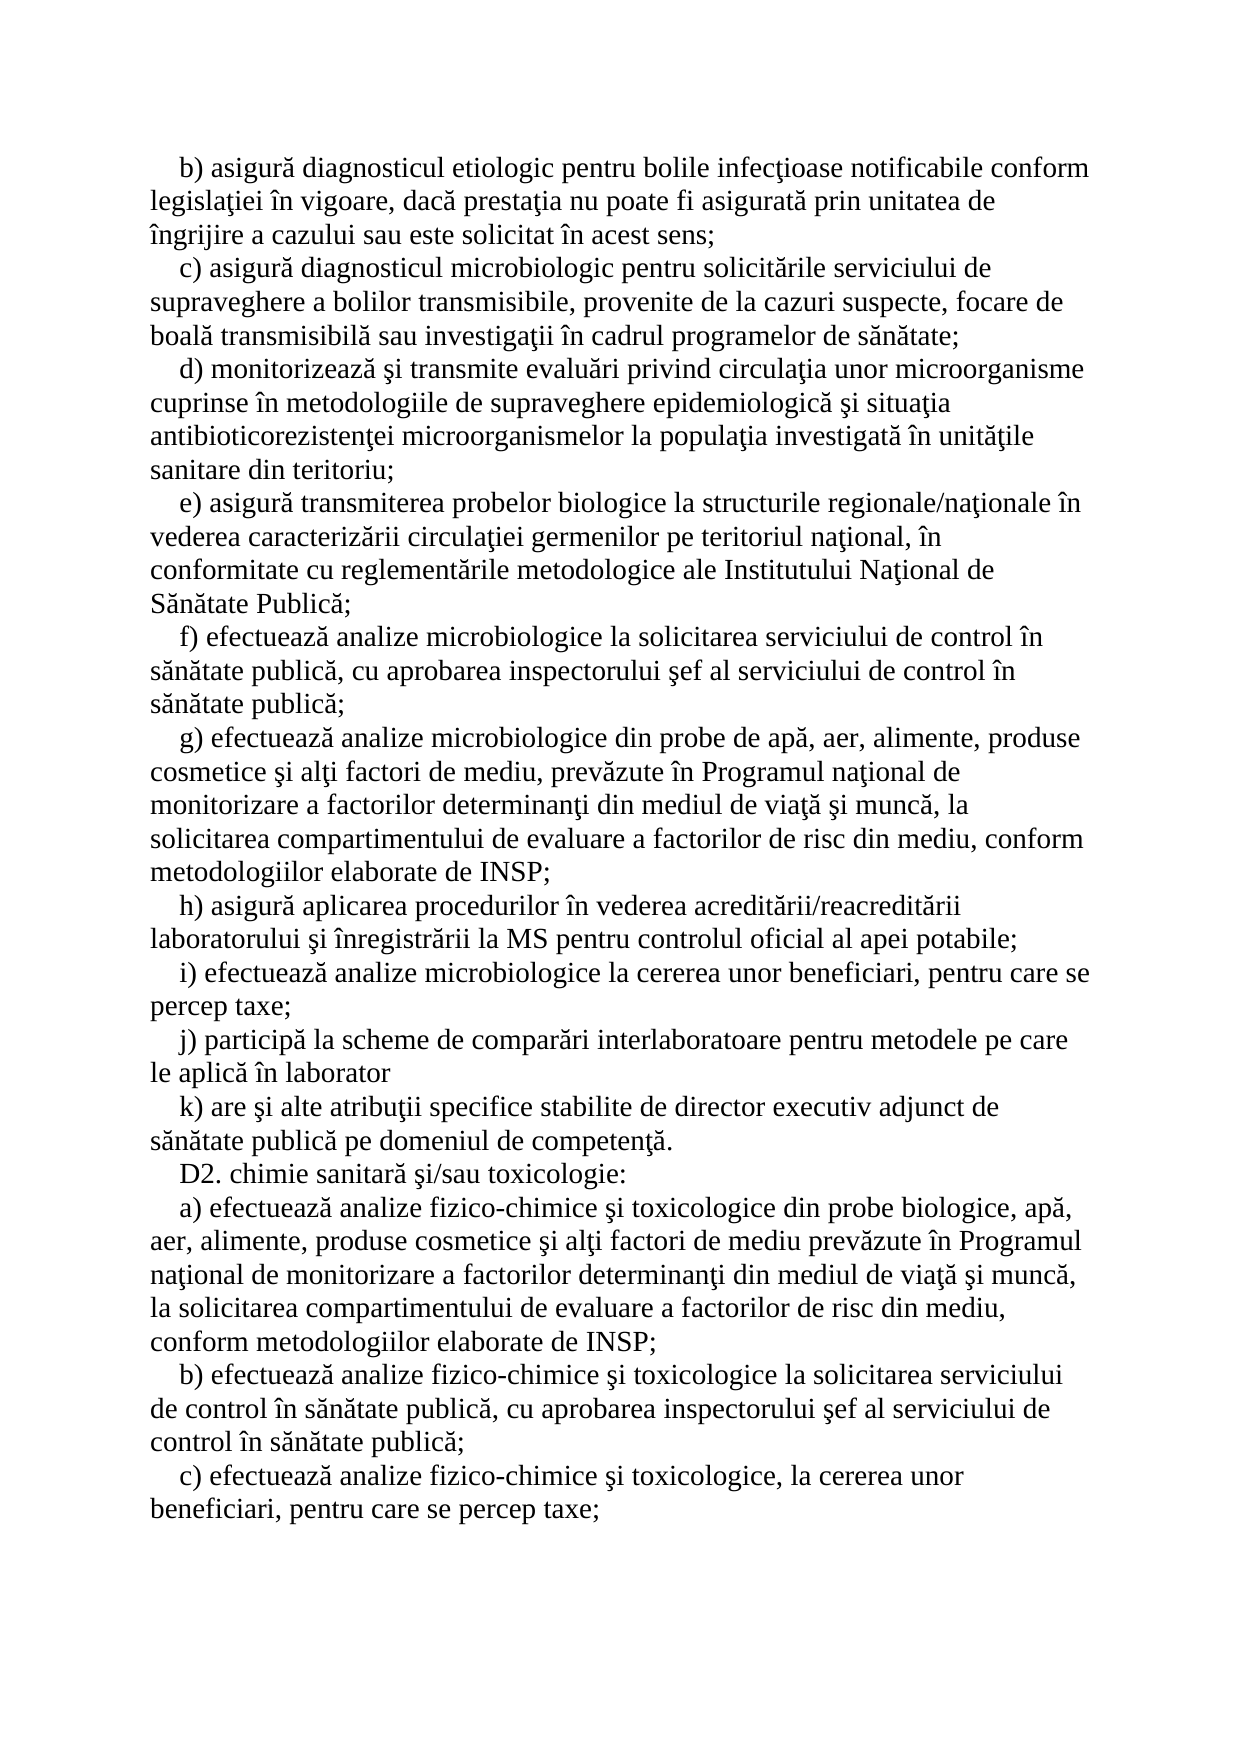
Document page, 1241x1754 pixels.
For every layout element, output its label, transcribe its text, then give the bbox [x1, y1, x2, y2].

text D2. chimie sanitară şi/sau toxicologie: [150, 1156, 1090, 1190]
text a) efectuează analize fizico-chimice şi toxicologice din probe biologice, apă, aer, alimente, produse cosmetice şi alţi factori de mediu prevăzute în Programul naţional de monitorizare a factorilor determinanţi din mediul de viaţă şi muncă, la solicitarea compartimentului de evaluare a factorilor de risc din mediu, conform metodologiilor elaborate de INSP; [150, 1190, 1090, 1357]
text j) participă la scheme de comparări interlaboratoare pentru metodele pe care le aplică în laborator [150, 1022, 1090, 1089]
text d) monitorizează şi transmite evaluări privind circulaţia unor microorganisme cuprinse în metodologiile de supraveghere epidemiologică şi situaţia antibioticorezistenţei microorganismelor la populaţia investigată în unităţile sanitare din teritoriu; [150, 351, 1090, 485]
text c) asigură diagnosticul microbiologic pentru solicitările serviciului de supraveghere a bolilor transmisibile, provenite de la cazuri suspecte, focare de boală transmisibilă sau investigaţii în cadrul programelor de sănătate; [150, 251, 1090, 351]
text f) efectuează analize microbiologice la solicitarea serviciului de control în sănătate publică, cu aprobarea inspectorului şef al serviciului de control în sănătate publică; [150, 619, 1090, 720]
text b) efectuează analize fizico-chimice şi toxicologice la solicitarea serviciului de control în sănătate publică, cu aprobarea inspectorului şef al serviciului de control în sănătate publică; [150, 1357, 1090, 1458]
text c) efectuează analize fizico-chimice şi toxicologice, la cererea unor beneficiari, pentru care se percep taxe; [150, 1458, 1090, 1525]
text k) are şi alte atribuţii specifice stabilite de director executiv adjunct de sănătate publică pe domeniul de competenţă. [150, 1089, 1090, 1156]
text h) asigură aplicarea procedurilor în vederea acreditării/reacreditării laboratorului şi înregistrării la MS pentru controlul oficial al apei potabile; [150, 888, 1090, 955]
text i) efectuează analize microbiologice la cererea unor beneficiari, pentru care se percep taxe; [150, 955, 1090, 1022]
text e) asigură transmiterea probelor biologice la structurile regionale/naţionale în vederea caracterizării circulaţiei germenilor pe teritoriul naţional, în conformitate cu reglementările metodologice ale Institutului Naţional de Sănătate Publică; [150, 485, 1090, 619]
text g) efectuează analize microbiologice din probe de apă, aer, alimente, produse cosmetice şi alţi factori de mediu, prevăzute în Programul naţional de monitorizare a factorilor determinanţi din mediul de viaţă şi muncă, la solicitarea compartimentului de evaluare a factorilor de risc din mediu, conform metodologiilor elaborate de INSP; [150, 720, 1090, 888]
text b) asigură diagnosticul etiologic pentru bolile infecţioase notificabile conform legislaţiei în vigoare, dacă prestaţia nu poate fi asigurată prin unitatea de îngrijire a cazului sau este solicitat în acest sens; [150, 150, 1090, 251]
